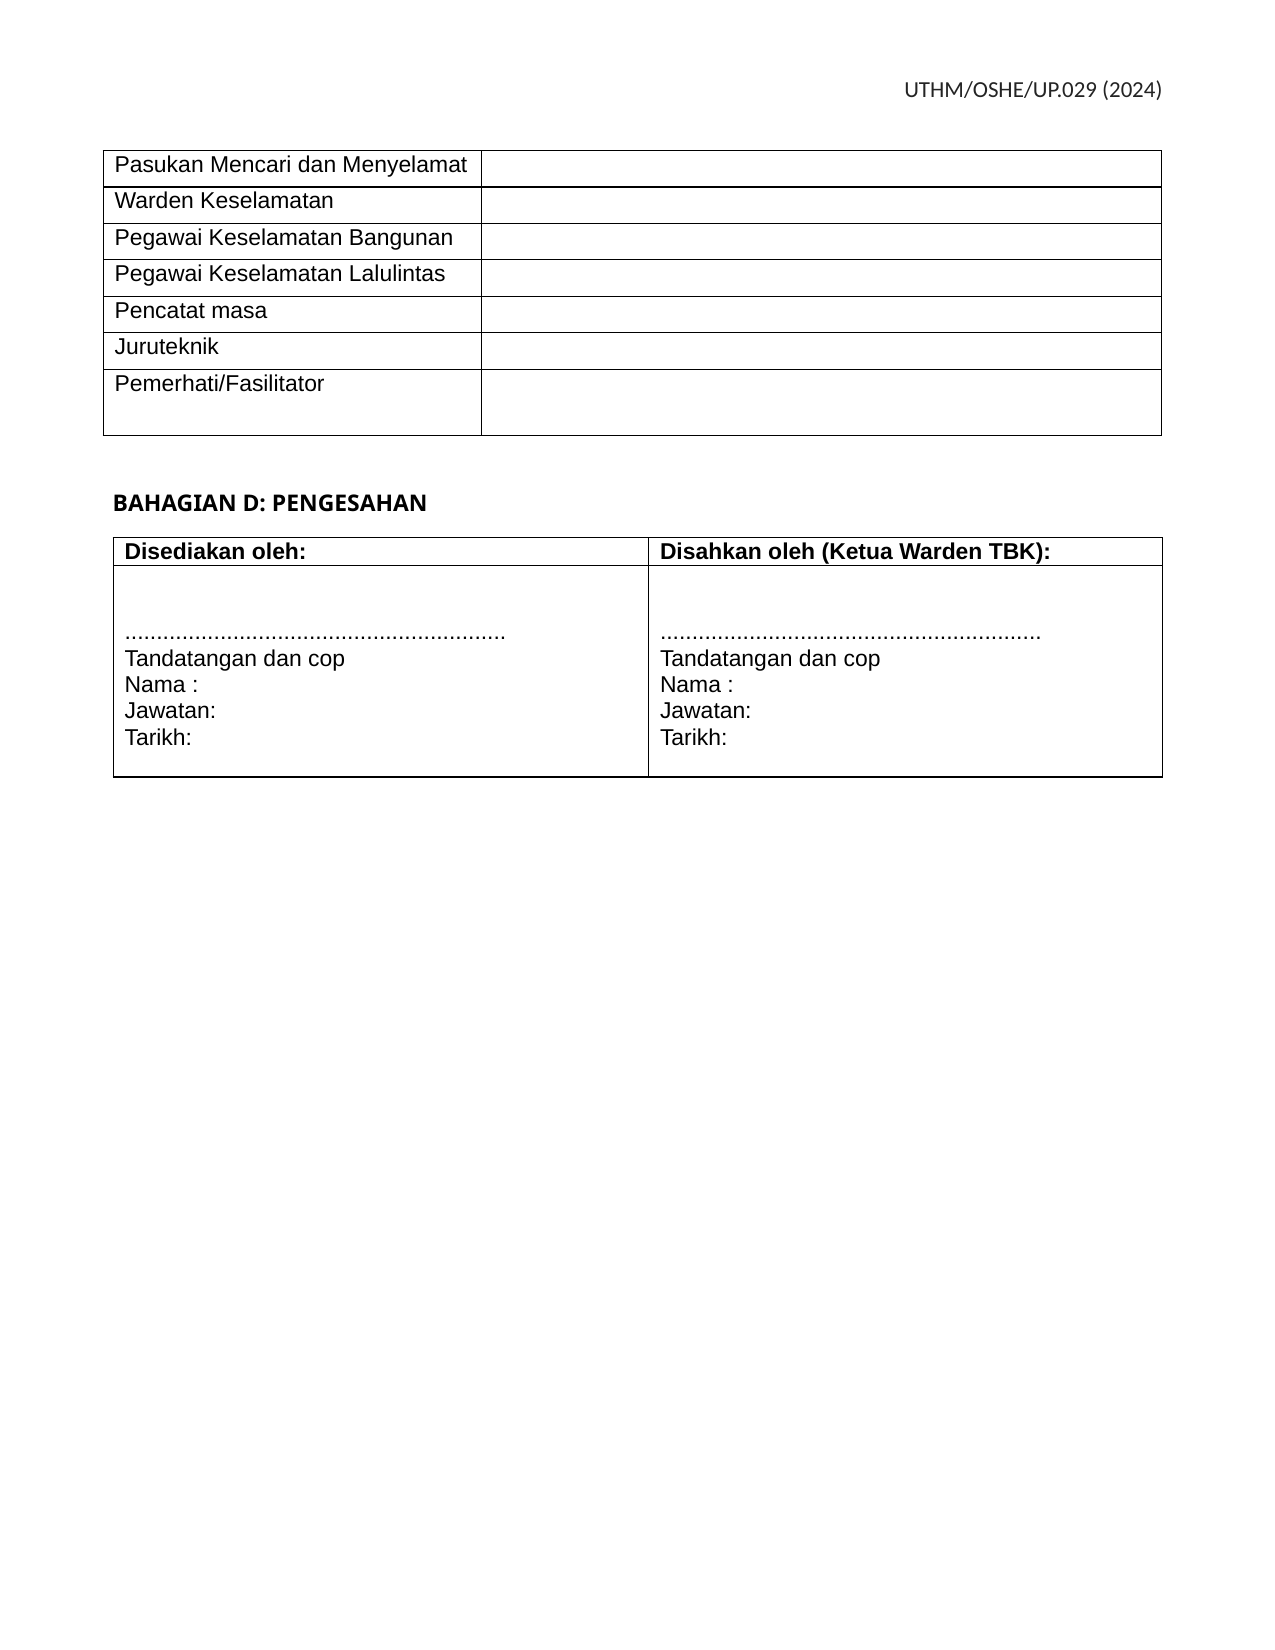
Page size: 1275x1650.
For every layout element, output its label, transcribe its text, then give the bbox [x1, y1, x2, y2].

table_cell Pasukan Mencari dan Menyelamat [104, 151, 481, 186]
table_cell Pemerhati/Fasilitator [104, 370, 481, 435]
table_cell [482, 370, 1161, 435]
table_cell [482, 297, 1161, 332]
table_cell Pegawai Keselamatan Bangunan [104, 224, 481, 259]
table_cell [482, 151, 1161, 186]
table_header Disahkan oleh (Ketua Warden TBK): [649, 538, 1162, 564]
table_cell ............................................................ Tandatangan dan cop Nama : Jawatan: Tarikh: [114, 566, 648, 776]
table_cell Warden Keselamatan [104, 188, 481, 223]
table_cell Pencatat masa [104, 297, 481, 332]
text BAHAGIAN D: PENGESAHAN [112, 487, 1162, 518]
table_header Disediakan oleh: [114, 538, 648, 564]
table_cell [482, 224, 1161, 259]
table_cell ............................................................ Tandatangan dan cop Nama : Jawatan: Tarikh: [649, 566, 1162, 776]
table_cell [482, 333, 1161, 369]
table_cell [482, 260, 1161, 296]
table_cell Pegawai Keselamatan Lalulintas [104, 260, 481, 296]
table_cell [482, 188, 1161, 223]
table_cell Juruteknik [104, 333, 481, 369]
